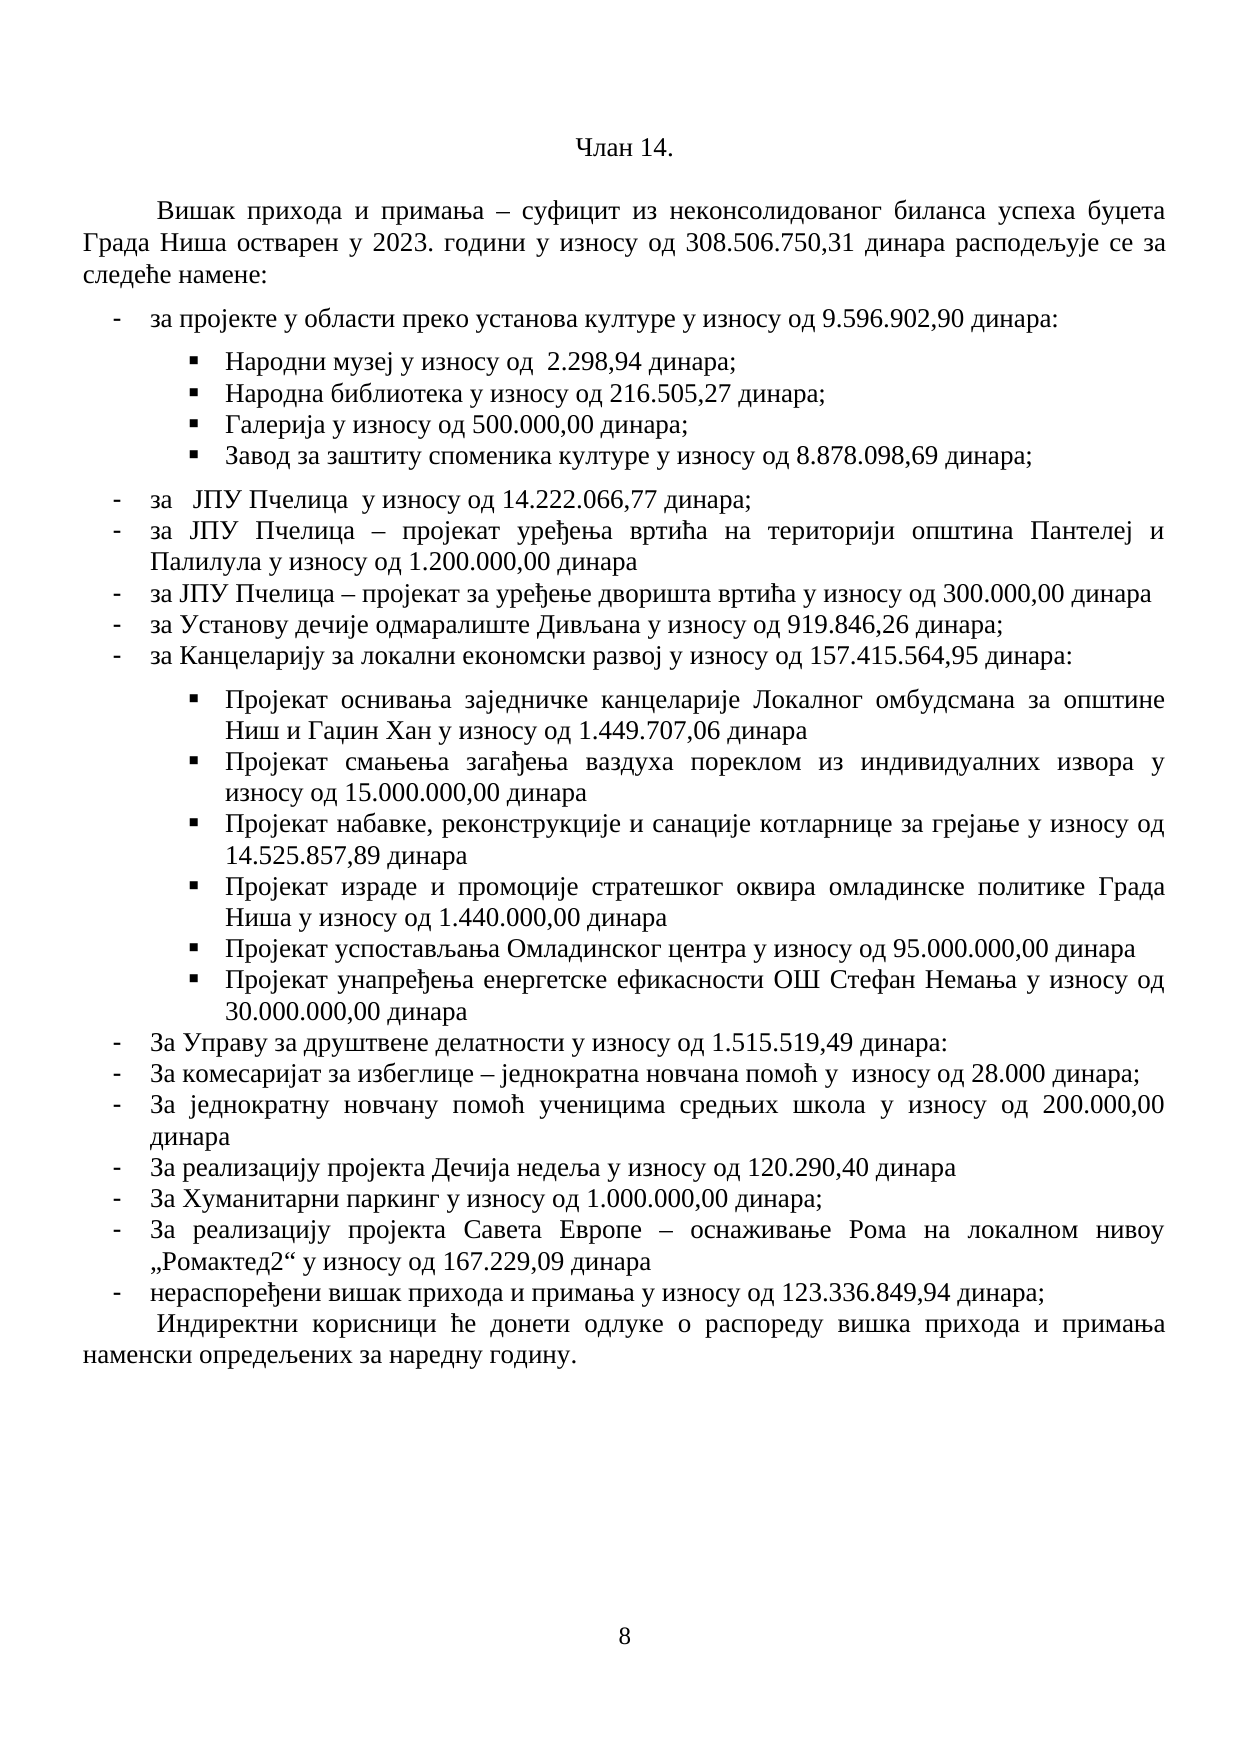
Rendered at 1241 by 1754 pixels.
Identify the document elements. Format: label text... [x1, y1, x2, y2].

list нераспоређени вишак прихода и примања у износу од 123.336.849,94 динара; [112, 1276, 1166, 1307]
list Народна библиотека у износу од 216.505,27 динара; [187, 377, 1166, 408]
list Пројекат набавке, реконструкције и санације котларнице за грејање у износу од 14.525.857,89 динара [187, 808, 1166, 870]
text Вишак прихода и примања – суфицит из неконсолидованог биланса успеха буџета Града Ниша остварен у 2023. години у износу од 308.506.750,31 динара расподељује се за следеће намене: [83, 194, 1166, 289]
list Завод за заштиту споменика културе у износу од 8.878.098,69 динара; [187, 439, 1166, 470]
list Пројекат успостављања Омладинског центра у износу од 95.000.000,00 динара [187, 932, 1166, 964]
list за Установу дечије одмаралиште Дивљана у износу од 919.846,26 динара; [112, 608, 1166, 639]
list За Управу за друштвене делатности у износу од 1.515.519,49 динара: [112, 1026, 1166, 1057]
list Пројекат унапређења енергетске ефикасности ОШ Стефан Немања у износу од 30.000.000,00 динара [187, 964, 1166, 1026]
list за Канцеларију за локални економски развој у износу од 157.415.564,95 динара: [112, 639, 1166, 670]
list Галерија у износу од 500.000,00 динара; [187, 408, 1166, 439]
list За комесаријат за избеглице – једнократна новчана помоћ у износу од 28.000 динара; [112, 1057, 1166, 1088]
list За Хуманитарни паркинг у износу од 1.000.000,00 динара; [112, 1182, 1166, 1213]
list Пројекат израде и промоције стратешког оквира омладинске политике Града Ниша у износу од 1.440.000,00 динара [187, 870, 1166, 932]
list Пројекат смањења загађења ваздуха пореклом из индивидуалних извора у износу од 15.000.000,00 динара [187, 745, 1166, 808]
text Индиректни корисници ће донети одлуке о распореду вишка прихода и примања наменски опредељених за наредну годину. [83, 1307, 1166, 1369]
list Народни музеј у износу од 2.298,94 динара; [187, 345, 1166, 377]
list За реализацију пројекта Савета Европе – оснаживање Рома на локалном нивоу „Ромактед2“ у износу од 167.229,09 динара [112, 1213, 1166, 1276]
text Члан 14. [83, 132, 1166, 163]
list За реализацију пројекта Дечија недеља у износу од 120.290,40 динара [112, 1151, 1166, 1182]
list за ЈПУ Пчелица – пројекат уређења вртића на територији општина Пантелеј и Палилула у износу од 1.200.000,00 динара [112, 514, 1166, 577]
list за пројекте у области преко установа културе у износу од 9.596.902,90 динара: [112, 302, 1166, 333]
list за ЈПУ Пчелица – пројекат за уређење дворишта вртића у износу од 300.000,00 динара [112, 577, 1166, 608]
list Пројекат оснивања заједничке канцеларије Локалног омбудсмана за општине Ниш и Гаџин Хан у износу од 1.449.707,06 динара [187, 683, 1166, 745]
list за ЈПУ Пчелица у износу од 14.222.066,77 динара; [112, 483, 1166, 514]
list За једнократну новчану помоћ ученицима средњих школа у износу од 200.000,00 динара [112, 1088, 1166, 1151]
